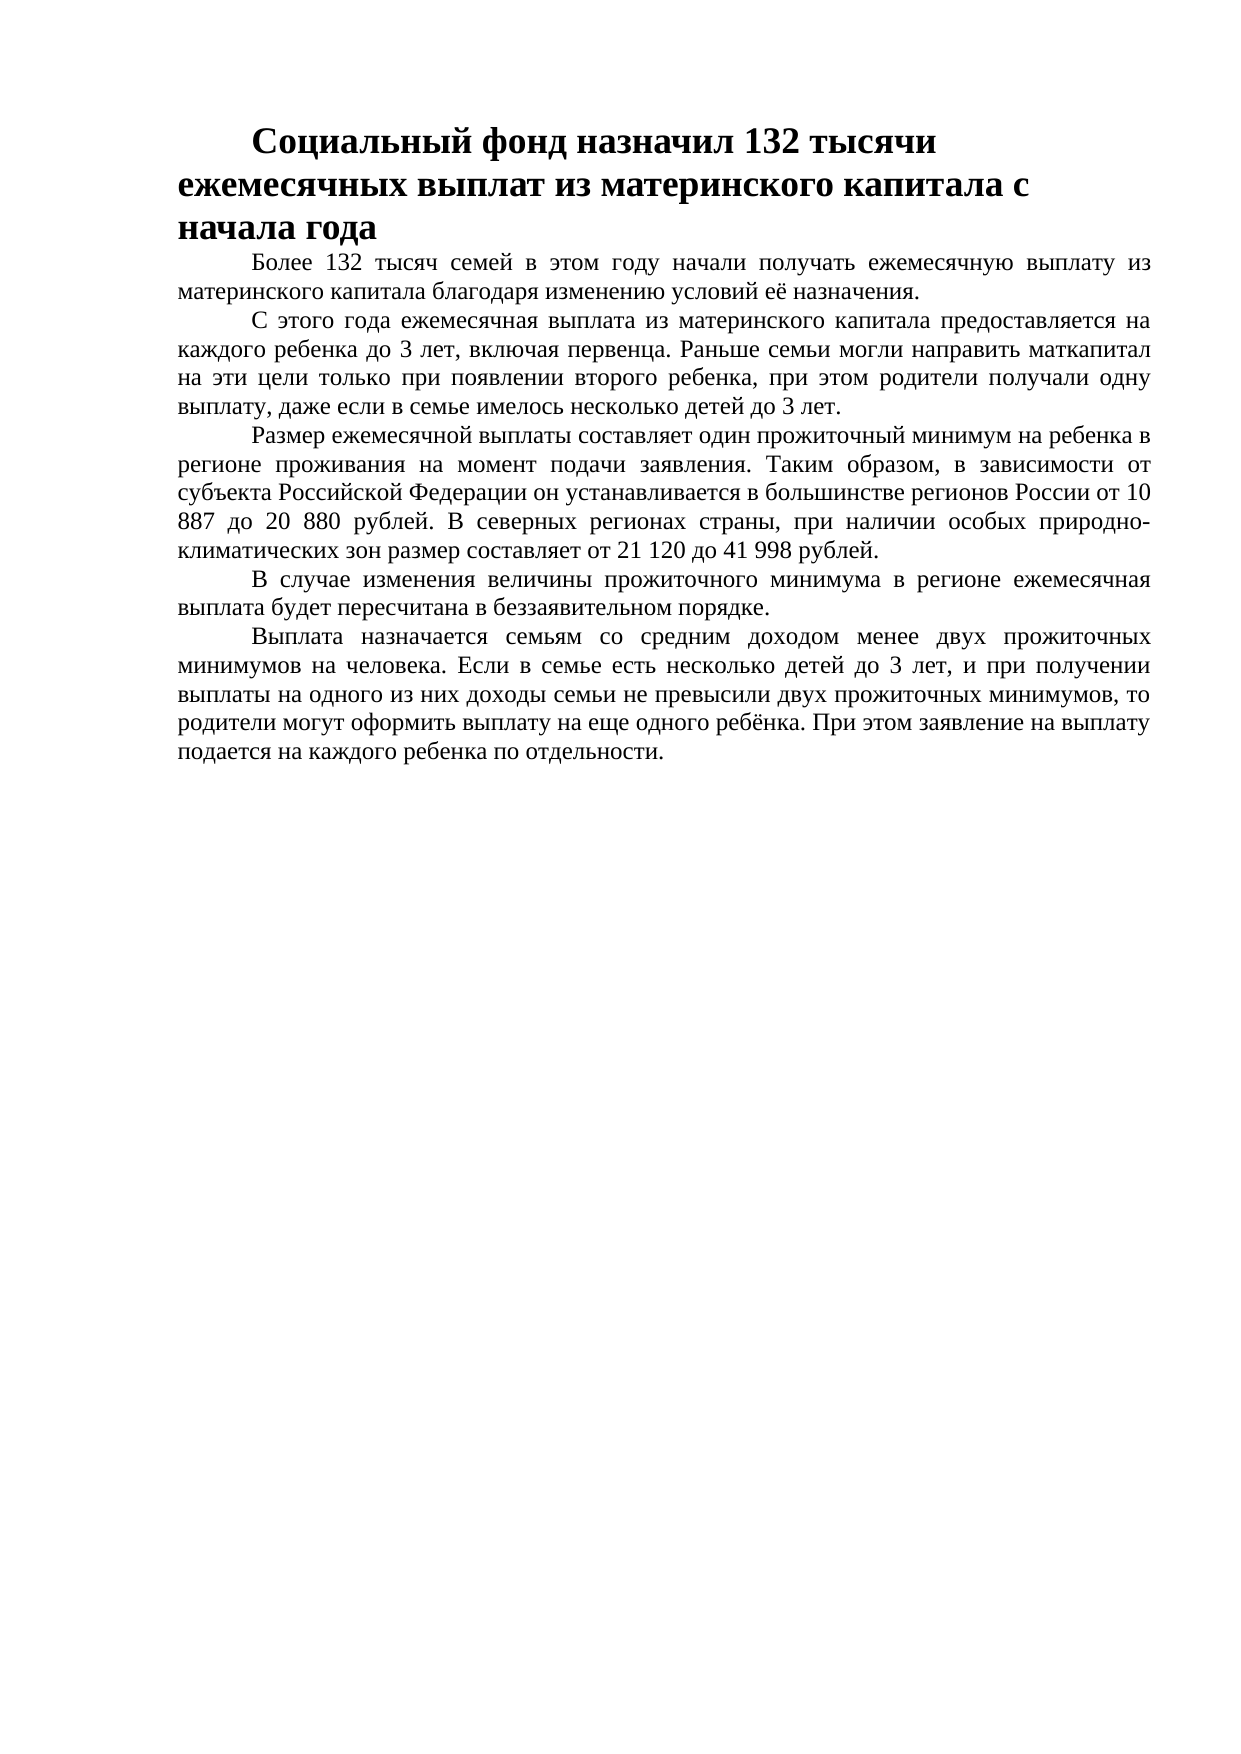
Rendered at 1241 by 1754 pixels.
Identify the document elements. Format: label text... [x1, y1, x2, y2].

text Выплата назначается семьям со средним доходом менее двух прожиточных минимумов на человека. Если в семье есть несколько детей до 3 лет, и при получении выплаты на одного из них доходы семьи не превысили двух прожиточных минимумов, то родители могут оформить выплату на еще одного ребёнка. При этом заявление на выплату подается на каждого ребенка по отдельности. [177, 621, 1152, 765]
text С этого года ежемесячная выплата из материнского капитала предоставляется на каждого ребенка до 3 лет, включая первенца. Раньше семьи могли направить маткапитал на эти цели только при появлении второго ребенка, при этом родители получали одну выплату, даже если в семье имелось несколько детей до 3 лет. [177, 305, 1152, 420]
text Более 132 тысяч семей в этом году начали получать ежемесячную выплату из материнского капитала благодаря изменению условий её назначения. [177, 247, 1152, 305]
text Размер ежемесячной выплаты составляет один прожиточный минимум на ребенка в регионе проживания на момент подачи заявления. Таким образом, в зависимости от субъекта Российской Федерации он устанавливается в большинстве регионов России от 10 887 до 20 880 рублей. В северных регионах страны, при наличии особых природно-климатических зон размер составляет от 21 120 до 41 998 рублей. [177, 420, 1152, 564]
text В случае изменения величины прожиточного минимума в регионе ежемесячная выплата будет пересчитана в беззаявительном порядке. [177, 564, 1152, 621]
text Социальный фонд назначил 132 тысячи ежемесячных выплат из материнского капитала с начала года [177, 118, 1152, 247]
